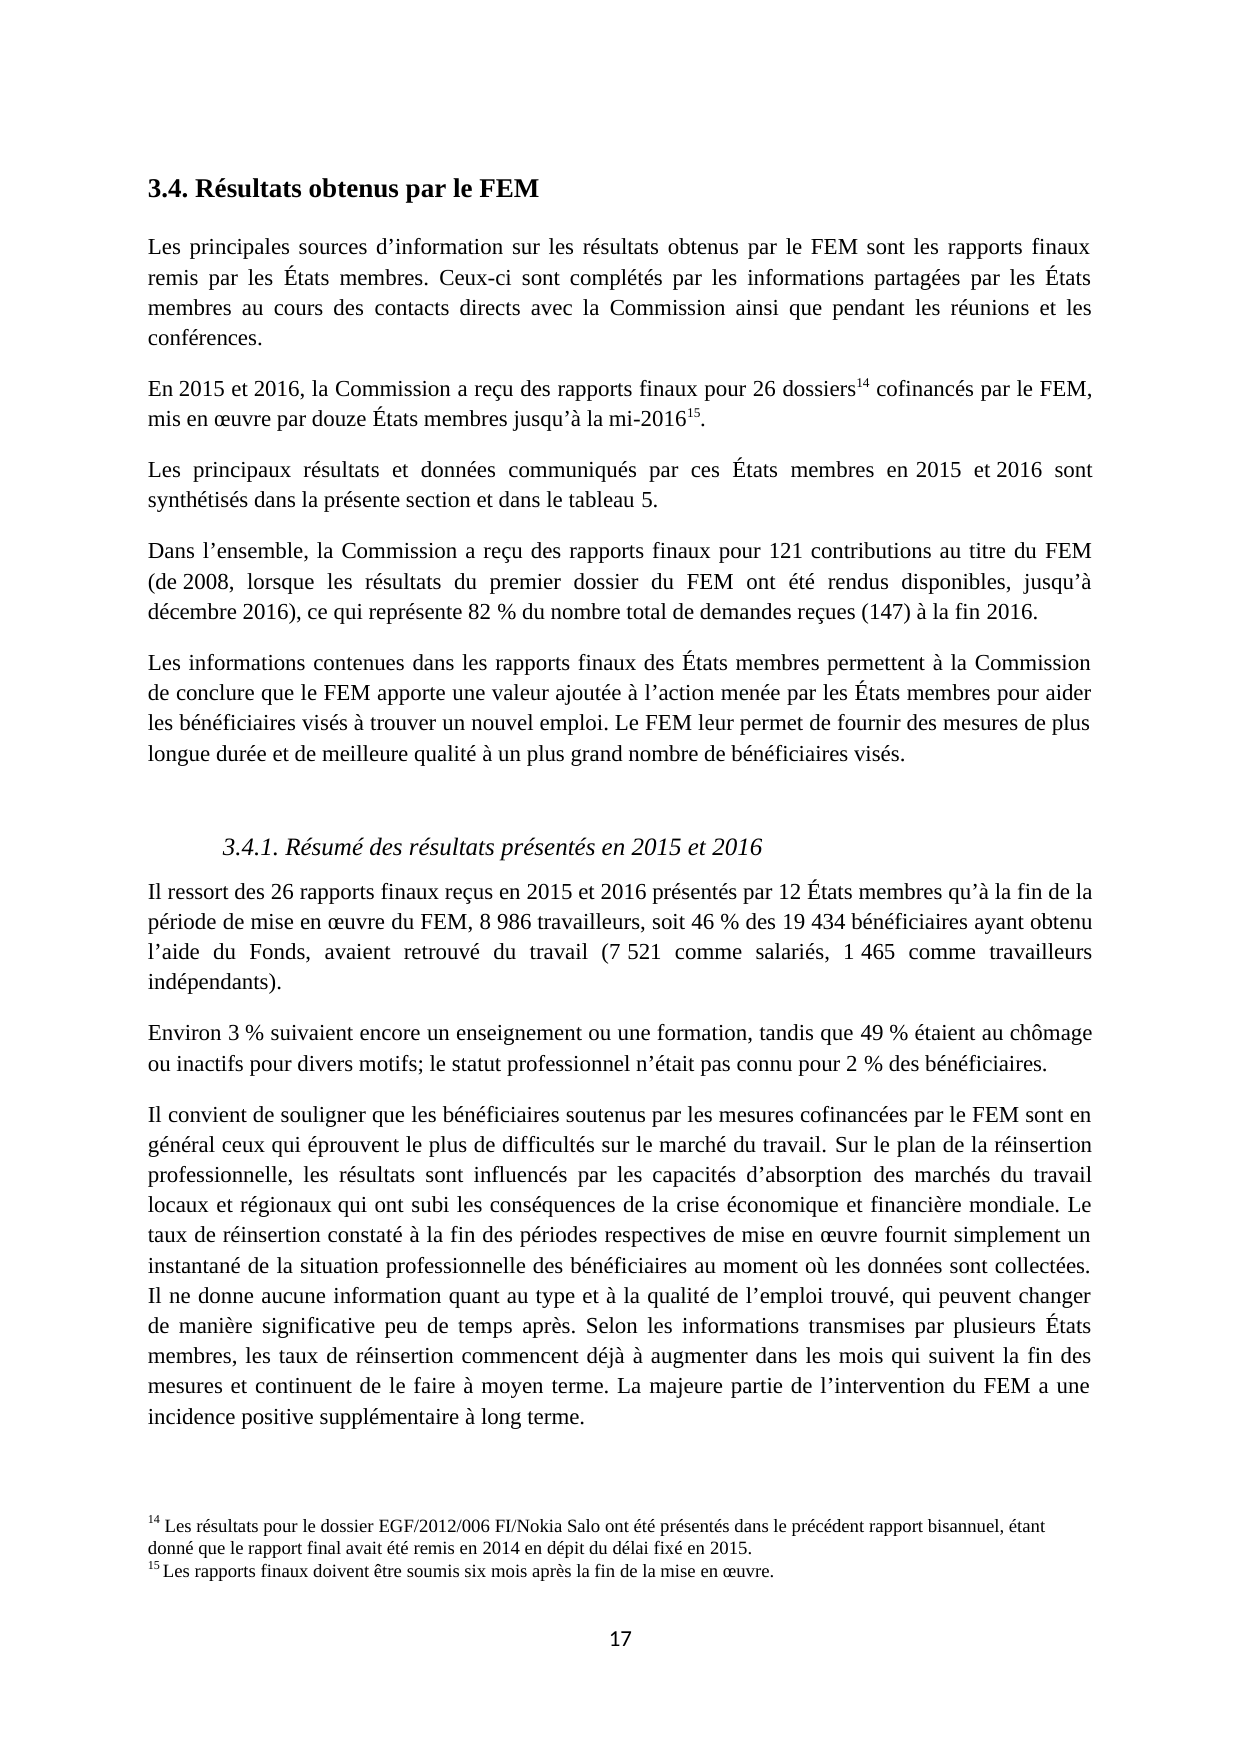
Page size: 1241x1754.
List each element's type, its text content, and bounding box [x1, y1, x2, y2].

text Les principaux résultats et données communiqués par ces États membres en 2015 et 2016 sont synthétisés dans la présente section et dans le tableau 5. [148, 456, 1093, 513]
text Il ressort des 26 rapports finaux reçus en 2015 et 2016 présentés par 12 États membres qu’à la fin de la période de mise en œuvre du FEM, 8 986 travailleurs, soit 46 % des 19 434 bénéficiaires ayant obtenu l’aide du Fonds, avaient retrouvé du travail (7 521 comme salariés, 1 465 comme travailleurs indépendants). [148, 878, 1093, 995]
text Dans l’ensemble, la Commission a reçu des rapports finaux pour 121 contributions au titre du FEM (de 2008, lorsque les résultats du premier dossier du FEM ont été rendus disponibles, jusqu’à décembre 2016), ce qui représente 82 % du nombre total de demandes reçues (147) à la fin 2016. [148, 537, 1093, 624]
subtitle 3.4. Résultats obtenus par le FEM [148, 173, 1093, 204]
text Les principales sources d’information sur les résultats obtenus par le FEM sont les rapports finaux remis par les États membres. Ceux-ci sont complétés par les informations partagées par les États membres au cours des contacts directs avec la Commission ainsi que pendant les réunions et les conférences. [148, 233, 1093, 350]
subtitle 3.4.1. Résumé des résultats présentés en 2015 et 2016 [223, 832, 1093, 861]
text Environ 3 % suivaient encore un enseignement ou une formation, tandis que 49 % étaient au chômage ou inactifs pour divers motifs; le statut professionnel n’était pas connu pour 2 % des bénéficiaires. [148, 1019, 1093, 1076]
text Il convient de souligner que les bénéficiaires soutenus par les mesures cofinancées par le FEM sont en général ceux qui éprouvent le plus de difficultés sur le marché du travail. Sur le plan de la réinsertion professionnelle, les résultats sont influencés par les capacités d’absorption des marchés du travail locaux et régionaux qui ont subi les conséquences de la crise économique et financière mondiale. Le taux de réinsertion constaté à la fin des périodes respectives de mise en œuvre fournit simplement un instantané de la situation professionnelle des bénéficiaires au moment où les données sont collectées. Il ne donne aucune information quant au type et à la qualité de l’emploi trouvé, qui peuvent changer de manière significative peu de temps après. Selon les informations transmises par plusieurs États membres, les taux de réinsertion commencent déjà à augmenter dans les mois qui suivent la fin des mesures et continuent de le faire à moyen terme. La majeure partie de l’intervention du FEM a une incidence positive supplémentaire à long terme. [148, 1101, 1093, 1429]
text En 2015 et 2016, la Commission a reçu des rapports finaux pour 26 dossiers cofinancés par le FEM, mis en œuvre par douze États membres jusqu’à la mi-2016. [148, 375, 1093, 432]
text Les informations contenues dans les rapports finaux des États membres permettent à la Commission de conclure que le FEM apporte une valeur ajoutée à l’action menée par les États membres pour aider les bénéficiaires visés à trouver un nouvel emploi. Le FEM leur permet de fournir des mesures de plus longue durée et de meilleure qualité à un plus grand nombre de bénéficiaires visés. [148, 649, 1093, 766]
